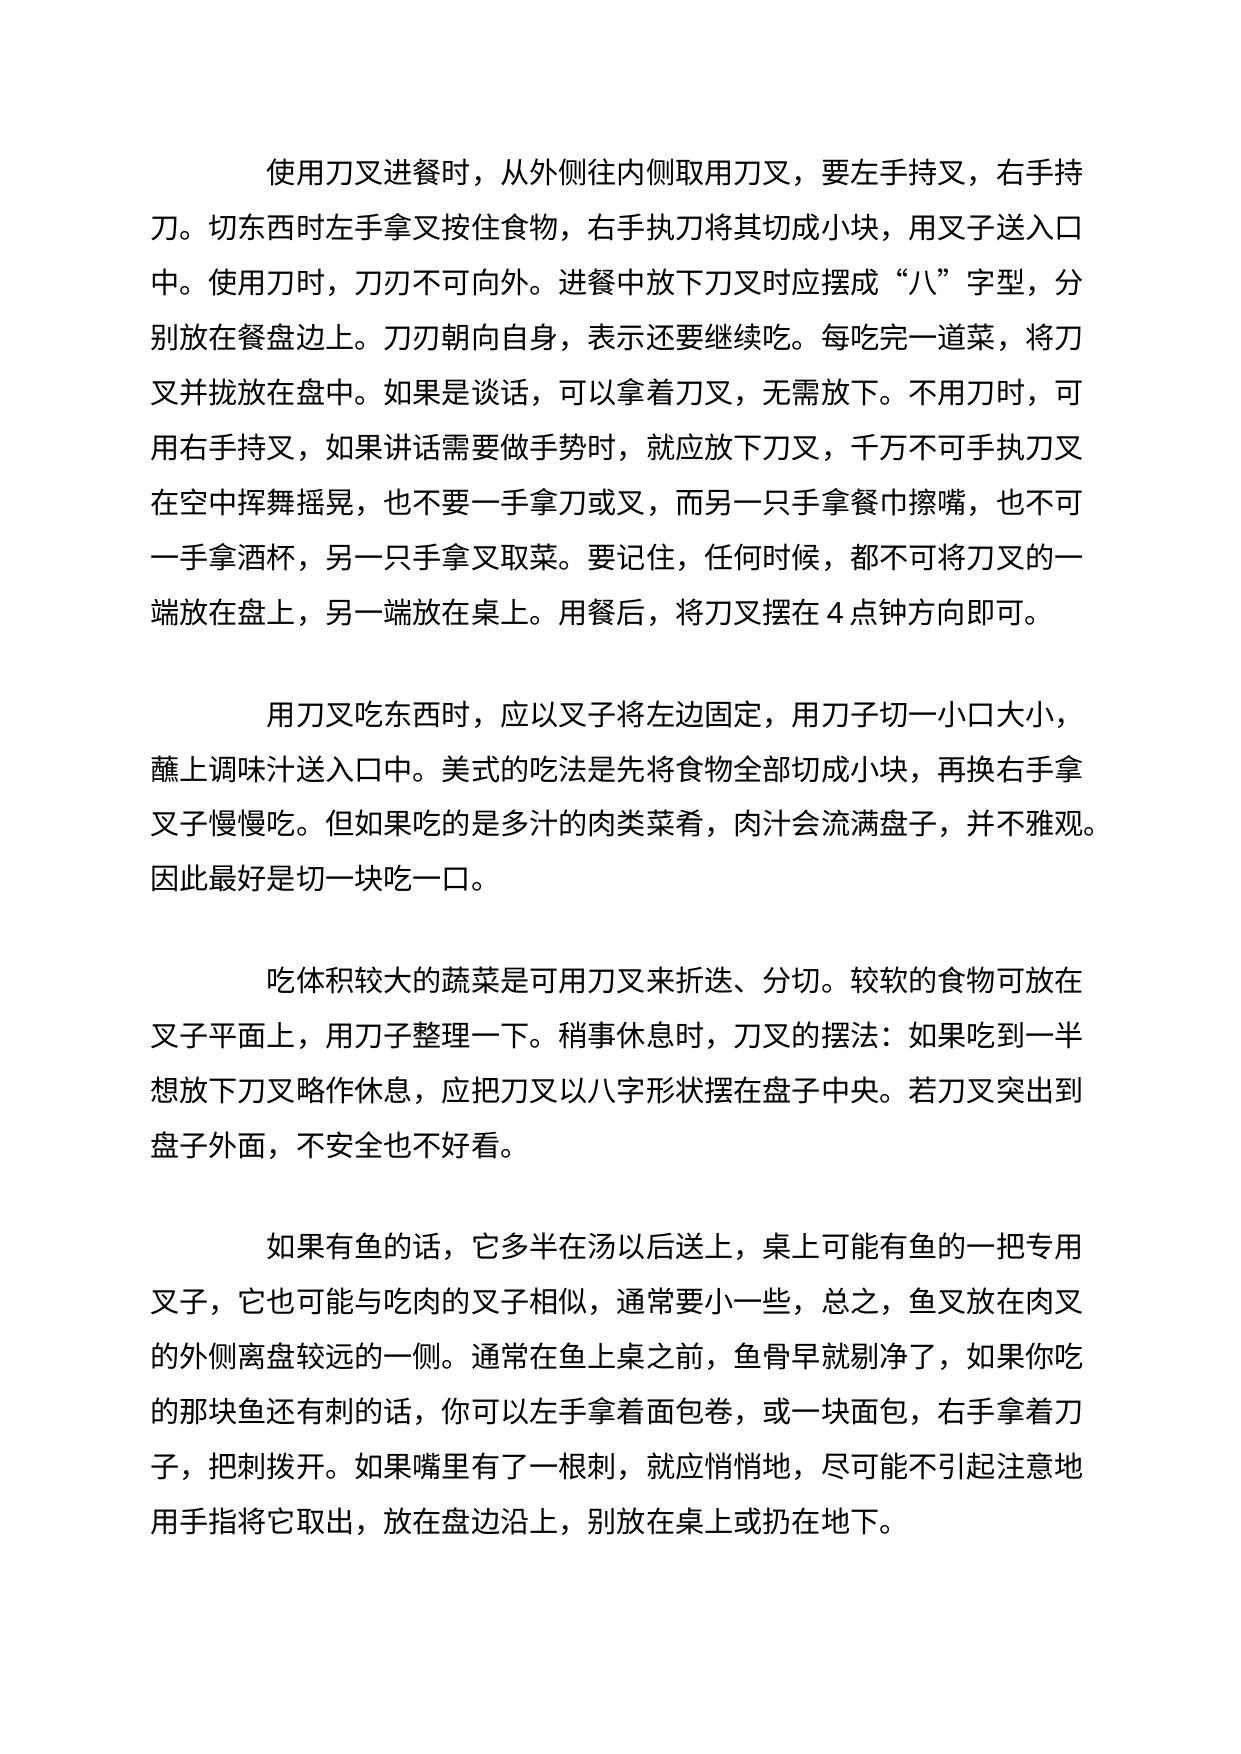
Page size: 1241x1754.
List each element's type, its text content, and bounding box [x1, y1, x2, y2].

text 吃体积较大的蔬菜是可用刀叉来折迭、分切。较软的食物可放在叉子平面上，用刀子整理一下。稍事休息时，刀叉的摆法：如果吃到一半想放下刀叉略作休息，应把刀叉以八字形状摆在盘子中央。若刀叉突出到盘子外面，不安全也不好看。 [150, 958, 1090, 1164]
text 用刀叉吃东西时，应以叉子将左边固定，用刀子切一小口大小，蘸上调味汁送入口中。美式的吃法是先将食物全部切成小块，再换右手拿叉子慢慢吃。但如果吃的是多汁的肉类菜肴，肉汁会流满盘子，并不雅观。因此最好是切一块吃一口。 [150, 691, 1090, 898]
text 如果有鱼的话，它多半在汤以后送上，桌上可能有鱼的一把专用叉子，它也可能与吃肉的叉子相似，通常要小一些，总之，鱼叉放在肉叉的外侧离盘较远的一侧。通常在鱼上桌之前，鱼骨早就剔净了，如果你吃的那块鱼还有刺的话，你可以左手拿着面包卷，或一块面包，右手拿着刀子，把刺拨开。如果嘴里有了一根刺，就应悄悄地，尽可能不引起注意地用手指将它取出，放在盘边沿上，别放在桌上或扔在地下。 [150, 1224, 1090, 1541]
text 使用刀叉进餐时，从外侧往内侧取用刀叉，要左手持叉，右手持刀。切东西时左手拿叉按住食物，右手执刀将其切成小块，用叉子送入口中。使用刀时，刀刃不可向外。进餐中放下刀叉时应摆成“八”字型，分别放在餐盘边上。刀刃朝向自身，表示还要继续吃。每吃完一道菜，将刀叉并拢放在盘中。如果是谈话，可以拿着刀叉，无需放下。不用刀时，可用右手持叉，如果讲话需要做手势时，就应放下刀叉，千万不可手执刀叉在空中挥舞摇晃，也不要一手拿刀或叉，而另一只手拿餐巾擦嘴，也不可一手拿酒杯，另一只手拿叉取菜。要记住，任何时候，都不可将刀叉的一端放在盘上，另一端放在桌上。用餐后，将刀叉摆在4点钟方向即可。 [150, 150, 1090, 632]
